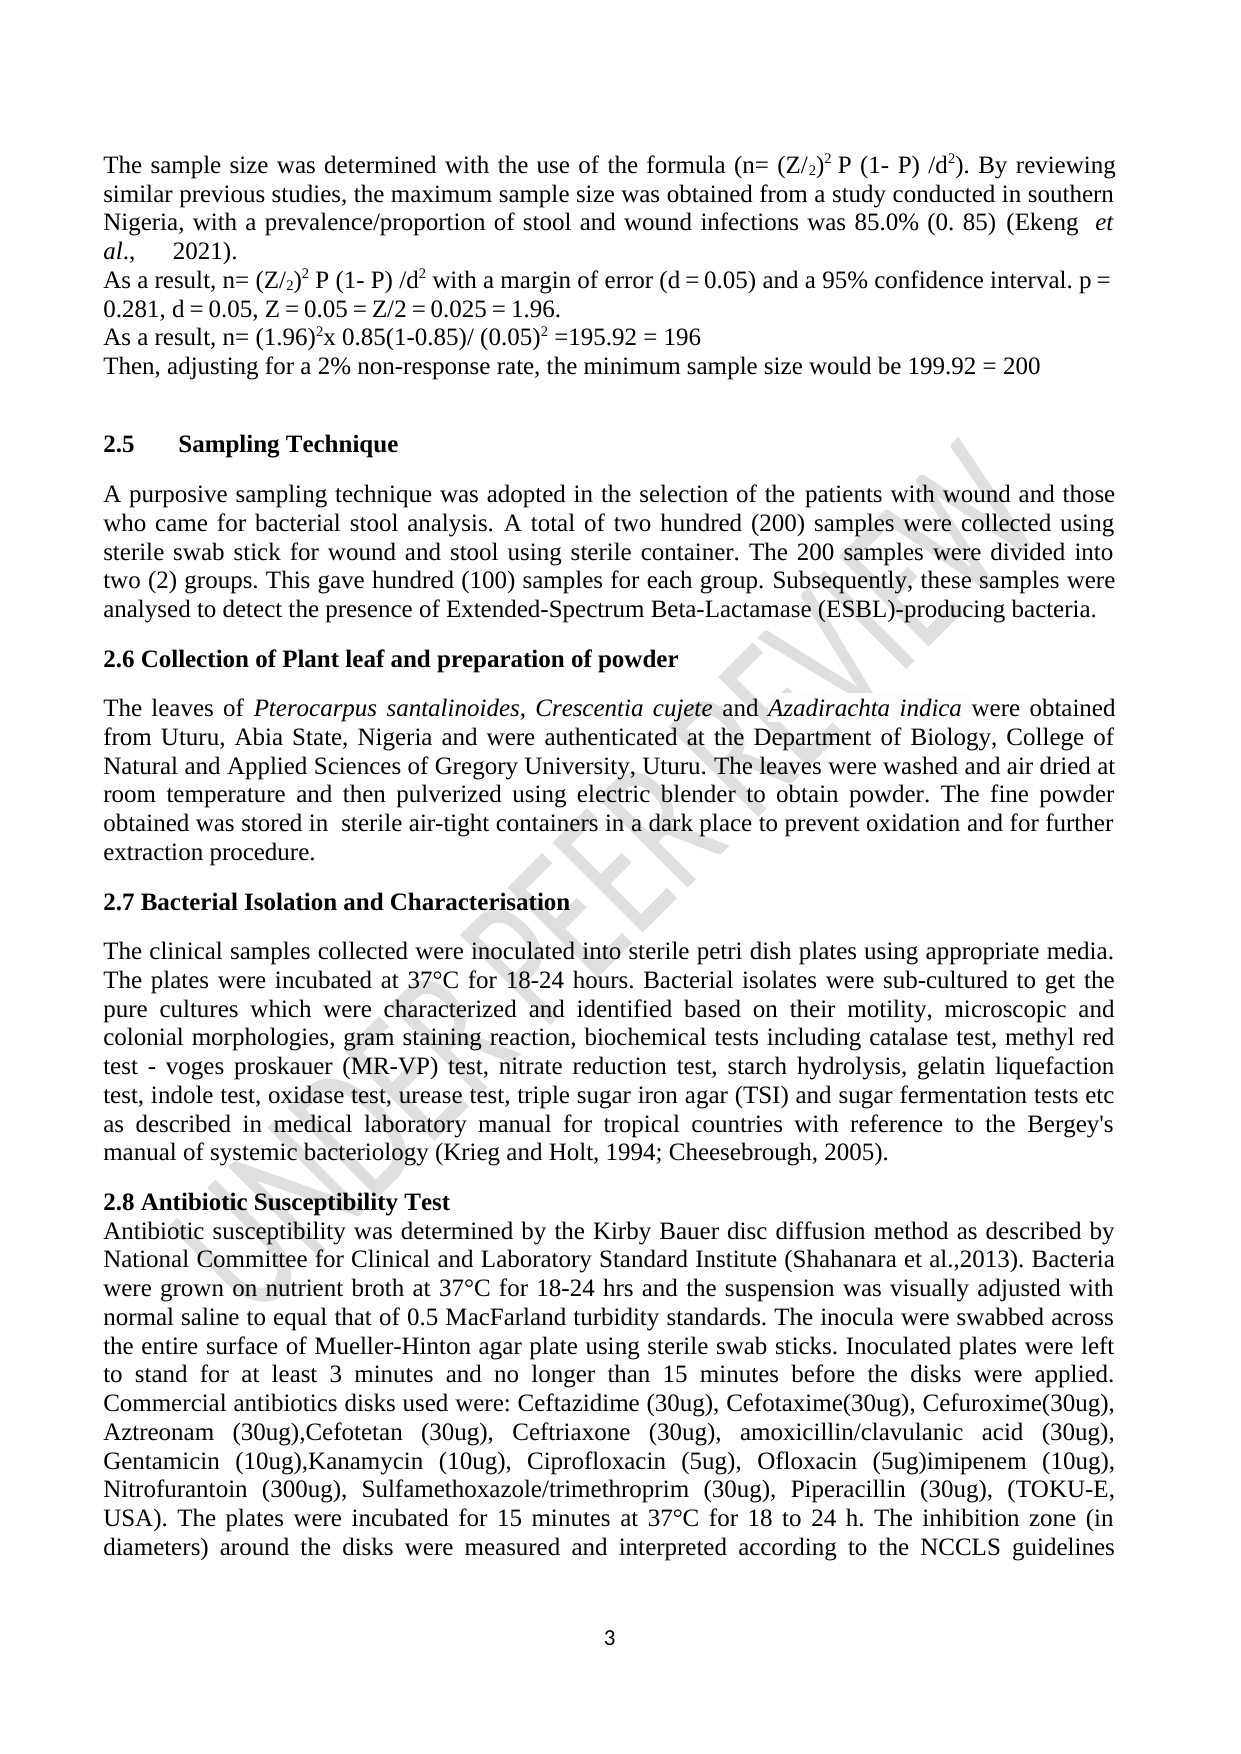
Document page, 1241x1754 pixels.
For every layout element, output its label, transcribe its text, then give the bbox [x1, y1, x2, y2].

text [103, 1216, 1116, 1561]
text The clinical samples collected were inoculated into sterile petri dish plates using appropriate media. The plates were incubated at 37°C for 18-24 hours. Bacterial isolates were sub-cultured to get the pure cultures which were characterized and identified based on their motility, microscopic and colonial morphologies, gram staining reaction, biochemical tests including catalase test, methyl red test - voges proskauer (MR-VP) test, nitrate reduction test, starch hydrolysis, gelatin liquefaction test, indole test, oxidase test, urease test, triple sugar iron agar (TSI) and sugar fermentation tests etc as described in medical laboratory manual for tropical countries with reference to the Bergey's manual of systemic bacteriology (Krieg and Holt, 1994; Cheesebrough, 2005). [103, 936, 1116, 1166]
text A purposive sampling technique was adopted in the selection of the patients with wound and those who came for bacterial stool analysis. A total of two hundred (200) samples were collected using sterile swab stick for wound and stool using sterile container. The 200 samples were divided into two (2) groups. This gave hundred (100) samples for each group. Subsequently, these samples were analysed to detect the presence of Extended-Spectrum Beta-Lactamase (ESBL)-producing bacteria. [103, 479, 1116, 623]
text 2.6 Collection of Plant leaf and preparation of powder [103, 644, 1116, 672]
text 2.7 Bacterial Isolation and Characterisation [103, 887, 1116, 915]
text As a result, n= (Z/2)2 P (1- P) /d2 with a margin of error (d = 0.05) and a 95% confidence interval. p = 0.281, d = 0.05, Z = 0.05 = Z/2 = 0.025 = 1.96. [103, 265, 1116, 322]
text 2.5 Sampling Technique [103, 429, 1116, 458]
text 2.8 Antibiotic Susceptibility Test [103, 1187, 1116, 1216]
text The leaves of Pterocarpus santalinoides, Crescentia cujete and Azadirachta indica were obtained from Uturu, Abia State, Nigeria and were authenticated at the Department of Biology, College of Natural and Applied Sciences of Gregory University, Uturu. The leaves were washed and air dried at room temperature and then pulverized using electric blender to obtain powder. The fine powder obtained was stored in sterile air-tight containers in a dark place to prevent oxidation and for further extraction procedure. [103, 693, 1116, 866]
text The sample size was determined with the use of the formula (n= (Z/2)2 P (1- P) /d2). By reviewing similar previous studies, the maximum sample size was obtained from a study conducted in southern Nigeria, with a prevalence/proportion of stool and wound infections was 85.0% (0. 85) (Ekeng et al., 2021). [103, 150, 1116, 265]
text As a result, n= (1.96)2x 0.85(1-0.85)/ (0.05)2 =195.92 = 196 [103, 322, 1116, 351]
text Then, adjusting for a 2% non-response rate, the minimum sample size would be 199.92 = 200 [103, 351, 1116, 380]
